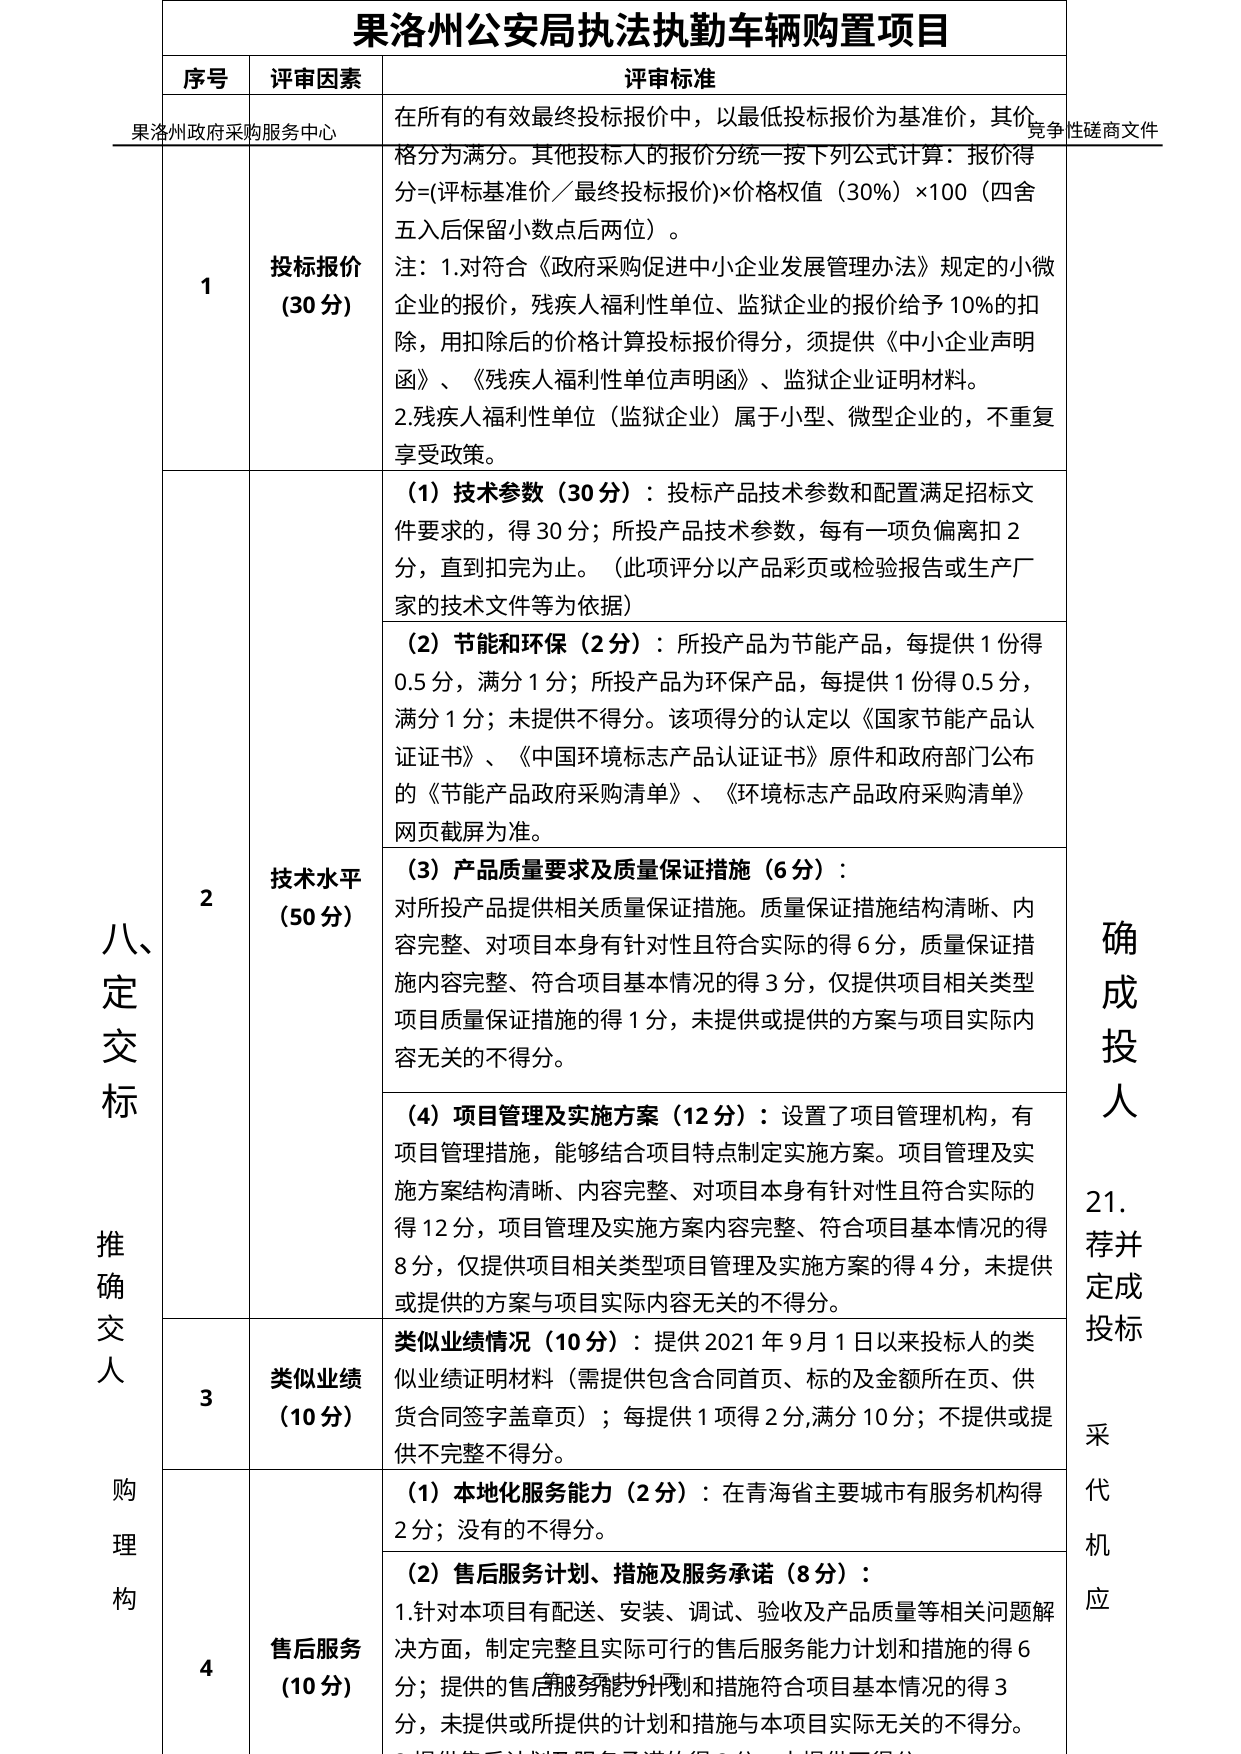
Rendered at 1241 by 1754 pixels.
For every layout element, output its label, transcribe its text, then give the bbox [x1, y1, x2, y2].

table_cell 2 [163, 471, 249, 1318]
table_cell 序号 [163, 56, 249, 94]
table_header 果洛州公安局执法执勤车辆购置项目 [163, 1, 1066, 55]
subtitle 21.推荐并确定成交投标人 [96, 1181, 162, 1390]
table_cell （4）项目管理及实施方案（12分）：设置了项目管理机构，有项目管理措施，能够结合项目特点制定实施方案。项目管理及实施方案结构清晰、内容完整、对项目本身有针对性且符合实际的得12分，项目管理及实施方案内容完整、符合项目基本情况的得8分，仅提供项目相关类型项目管理及实施方案的得4分，未提供或提供的方案与项目实际内容无关的不得分。 [383, 1093, 1066, 1318]
table_cell （3）产品质量要求及质量保证措施（6分）： 对所投产品提供相关质量保证措施。质量保证措施结构清晰、内容完整、对项目本身有针对性且符合实际的得6分，质量保证措施内容完整、符合项目基本情况的得3分，仅提供项目相关类型项目质量保证措施的得1分，未提供或提供的方案与项目实际内容无关的不得分。 [383, 848, 1066, 1092]
table_cell （1）本地化服务能力（2分）：在青海省主要城市有服务机构得2分；没有的不得分。 [383, 1470, 1066, 1551]
table_cell 类似业绩（10分） [250, 1319, 382, 1469]
subtitle 21.推荐并确定成交投标人 [1067, 1181, 1155, 1390]
subtitle 八、确定成交投标人 [96, 909, 162, 1126]
table_cell （2）售后服务计划、措施及服务承诺（8分）： 1.针对本项目有配送、安装、调试、验收及产品质量等相关问题解决方面，制定完整且实际可行的售后服务能力计划和措施的得6分；提供的售后服务能力计划和措施符合项目基本情况的得3分，未提供或所提供的计划和措施与本项目实际无关的不得分。 2.提供售后计划及服务承诺的得2分，未提供不得分。 [383, 1552, 1066, 1754]
table_cell （1）技术参数（30分）：投标产品技术参数和配置满足招标文件要求的，得30分；所投产品技术参数，每有一项负偏离扣2分，直到扣完为止。（此项评分以产品彩页或检验报告或生产厂家的技术文件等为依据） [383, 471, 1066, 621]
table_cell 在所有的有效最终投标报价中，以最低投标报价为基准价，其价格分为满分。其他投标人的报价分统一按下列公式计算：报价得分=(评标基准价／最终投标报价)×价格权值（30%）×100（四舍五入后保留小数点后两位）。 注：1.对符合《政府采购促进中小企业发展管理办法》规定的小微企业的报价，残疾人福利性单位、监狱企业的报价给予10%的扣除，用扣除后的价格计算投标报价得分，须提供《中小企业声明函》、《残疾人福利性单位声明函》、监狱企业证明材料。 2.残疾人福利性单位（监狱企业）属于小型、微型企业的，不重复享受政策。 [383, 95, 1066, 470]
table_cell 3 [163, 1319, 249, 1469]
table_cell 评审标准 [383, 56, 1066, 94]
table_cell 评审因素 [250, 56, 382, 94]
subtitle 八、确定成交投标人 [1067, 909, 1155, 1126]
table_cell 售后服务(10分) [250, 1470, 382, 1754]
table_cell 4 [163, 1470, 249, 1754]
table_cell 类似业绩情况（10分）：提供2021年9月1日以来投标人的类似业绩证明材料（需提供包含合同首页、标的及金额所在页、供货合同签字盖章页）；每提供1项得2分,满分10分；不提供或提供不完整不得分。 [383, 1319, 1066, 1469]
table_cell 投标报价(30分) [250, 95, 382, 470]
table_cell （2）节能和环保（2分）：所投产品为节能产品，每提供1份得0.5分，满分1分；所投产品为环保产品，每提供1份得0.5分，满分1分；未提供不得分。该项得分的认定以《国家节能产品认证证书》、《中国环境标志产品认证证书》原件和政府部门公布的《节能产品政府采购清单》、《环境标志产品政府采购清单》网页截屏为准。 [383, 622, 1066, 847]
table_cell 技术水平（50分） [250, 471, 382, 1318]
table_cell 1 [163, 95, 249, 470]
